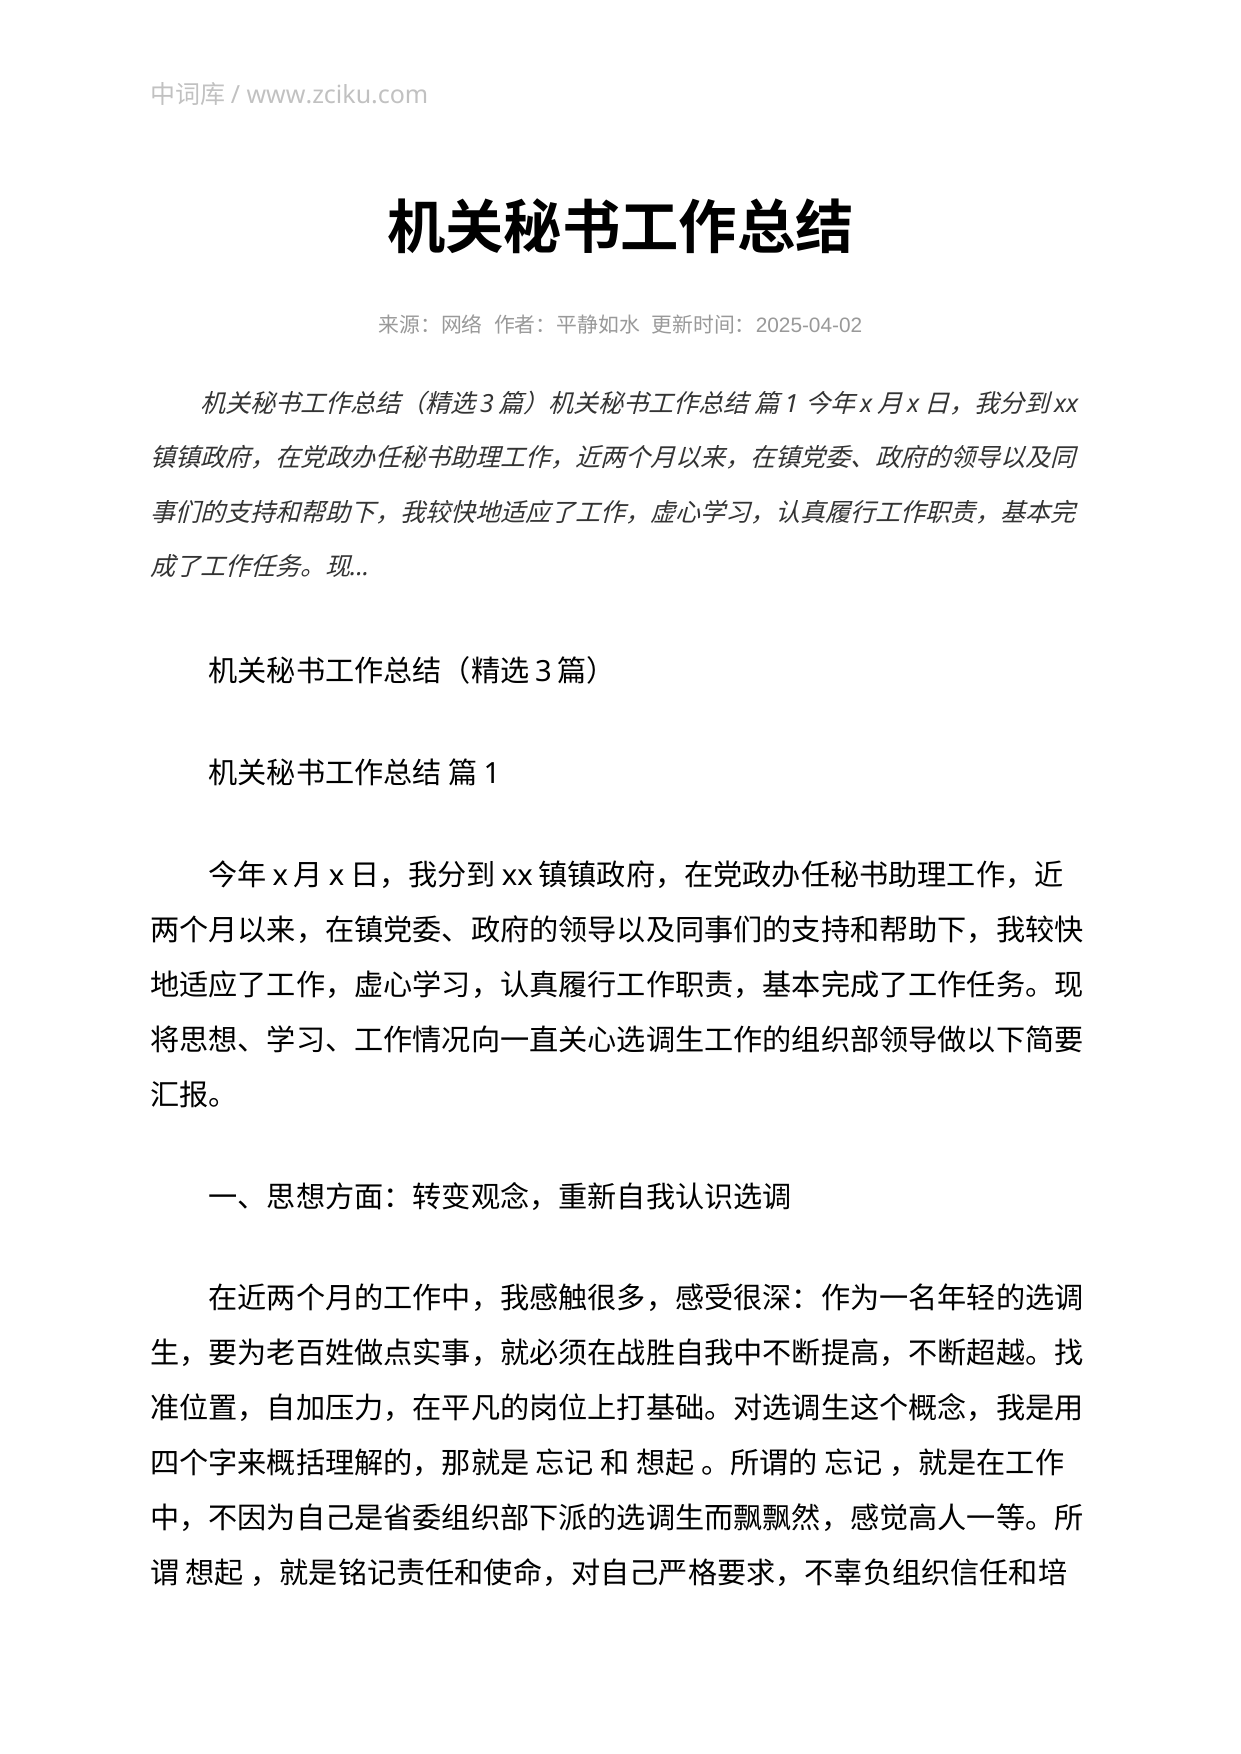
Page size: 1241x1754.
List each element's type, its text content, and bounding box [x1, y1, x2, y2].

text 今年x月x日，我分到xx镇镇政府，在党政办任秘书助理工作，近两个月以来，在镇党委、政府的领导以及同事们的支持和帮助下，我较快地适应了工作，虚心学习，认真履行工作职责，基本完成了工作任务。现将思想、学习、工作情况向一直关心选调生工作的组织部领导做以下简要汇报。 [150, 852, 1090, 1114]
text 机关秘书工作总结 篇1 [150, 750, 1090, 792]
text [150, 1275, 1090, 1592]
text 机关秘书工作总结（精选3篇）机关秘书工作总结 篇1 今年x月x日，我分到xx镇镇政府，在党政办任秘书助理工作，近两个月以来，在镇党委、政府的领导以及同事们的支持和帮助下，我较快地适应了工作，虚心学习，认真履行工作职责，基本完成了工作任务。现... [150, 383, 1090, 583]
text 机关秘书工作总结（精选3篇） [150, 648, 1090, 690]
text 一、思想方面：转变观念，重新自我认识选调 [150, 1173, 1090, 1216]
subtitle 机关秘书工作总结 [150, 181, 1090, 266]
text 来源：网络 作者：平静如水 更新时间：2025-04-02 [150, 313, 1090, 337]
